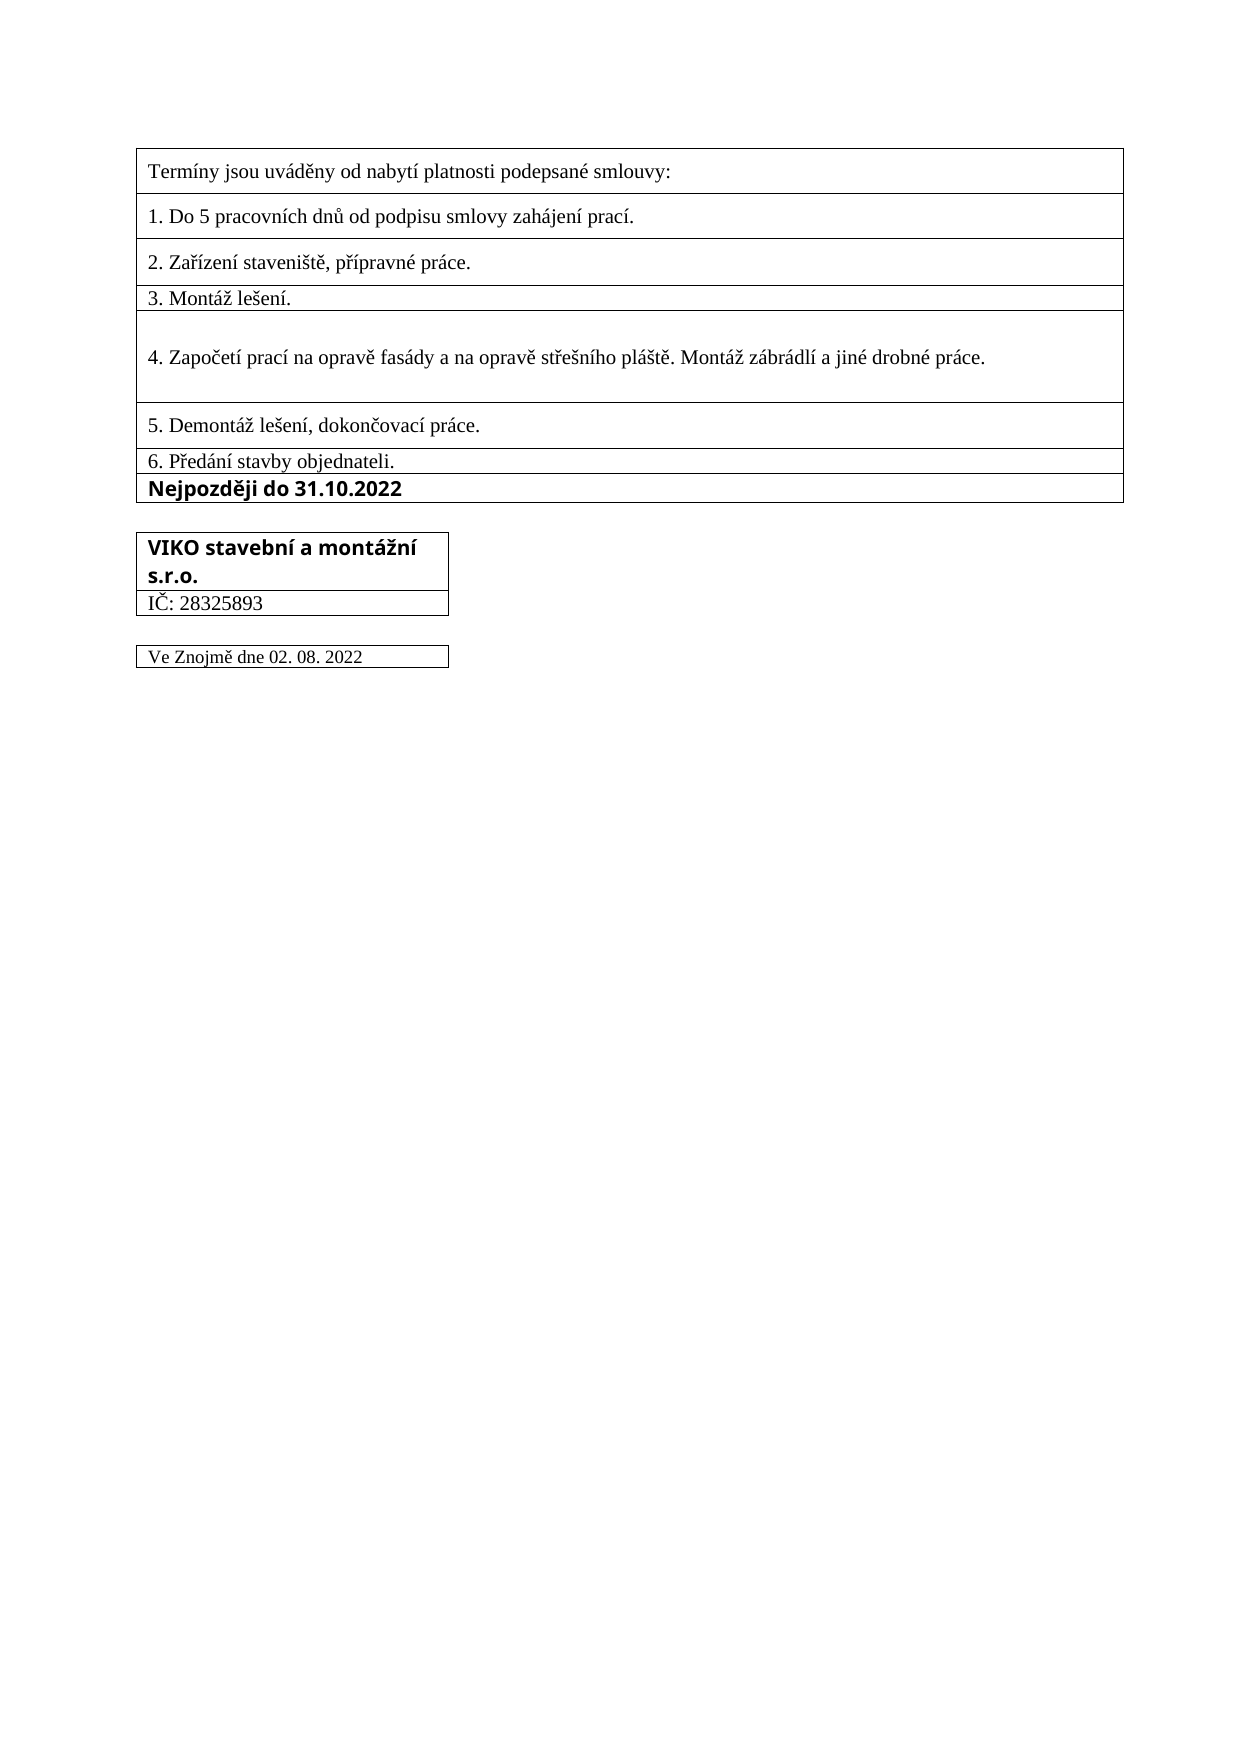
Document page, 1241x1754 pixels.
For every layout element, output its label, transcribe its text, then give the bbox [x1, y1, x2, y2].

table_cell 1. Do 5 pracovních dnů od podpisu smlovy zahájení prací. [137, 194, 1123, 238]
table_cell Nejpozději do 31.10.2022 [137, 474, 1123, 502]
table_cell 2. Zařízení staveniště, přípravné práce. [137, 239, 1123, 285]
table_cell 5. Demontáž lešení, dokončovací práce. [137, 403, 1123, 447]
table_header VIKO stavební a montážní s.r.o. [137, 533, 448, 590]
table_header Ve Znojmě dne 02. 08. 2022 [137, 646, 448, 667]
table_cell 4. Započetí prací na opravě fasády a na opravě střešního pláště. Montáž zábrádlí a jiné drobné práce. [137, 311, 1123, 402]
table_cell 3. Montáž lešení. [137, 286, 1123, 310]
table_header Termíny jsou uváděny od nabytí platnosti podepsané smlouvy: [137, 149, 1123, 193]
table_cell IČ: 28325893 [137, 591, 448, 615]
table_cell 6. Předání stavby objednateli. [137, 449, 1123, 473]
